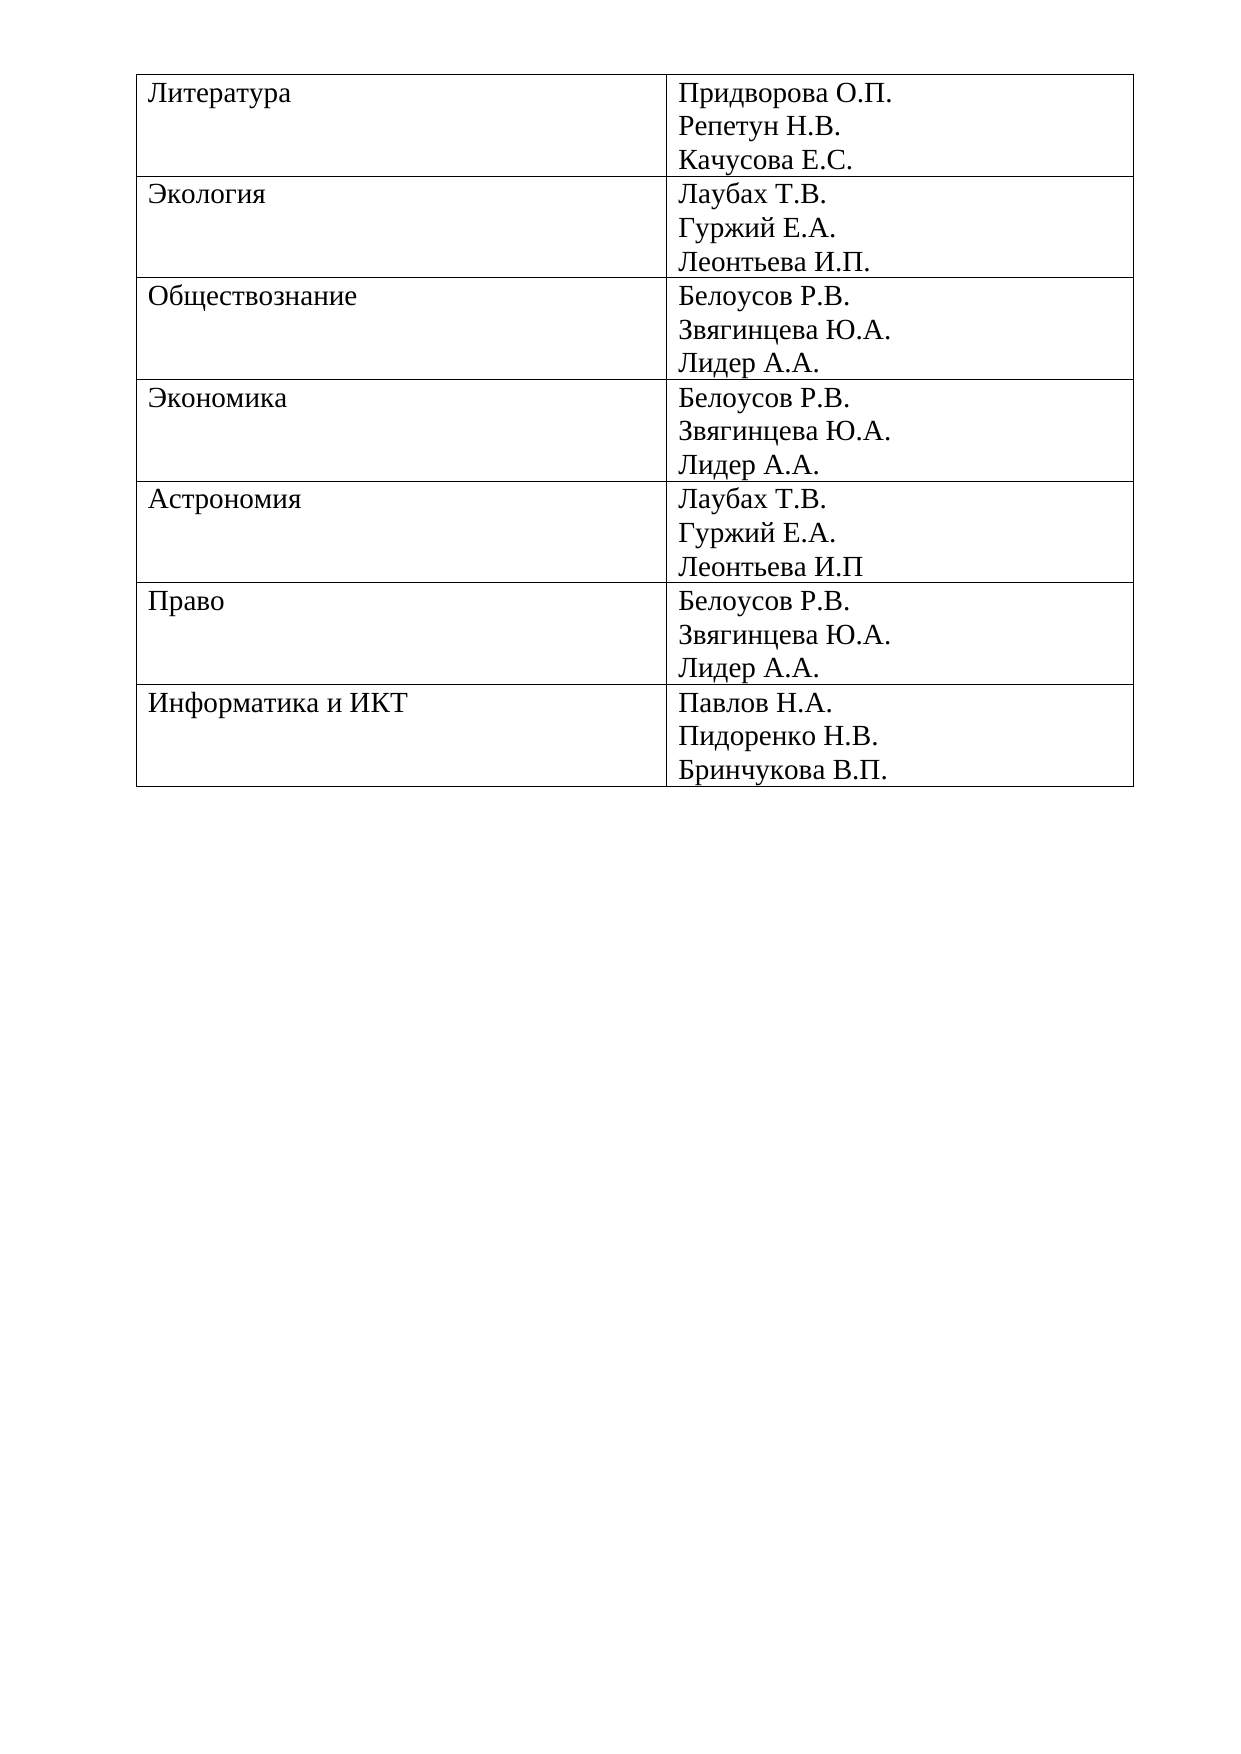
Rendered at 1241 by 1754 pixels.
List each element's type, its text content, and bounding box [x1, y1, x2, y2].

table_cell Белоусов Р.В. Звягинцева Ю.А. Лидер А.А. [667, 583, 1133, 684]
table_cell Обществознание [137, 278, 666, 379]
table_cell Придворова О.П. Репетун Н.В. Качусова Е.С. [667, 75, 1133, 176]
table_cell Белоусов Р.В. Звягинцева Ю.А. Лидер А.А. [667, 278, 1133, 379]
table_cell Право [137, 583, 666, 684]
table_cell Павлов Н.А. Пидоренко Н.В. Бринчукова В.П. [667, 685, 1133, 786]
table_cell Лаубах Т.В. Гуржий Е.А. Леонтьева И.П [667, 482, 1133, 582]
table_cell Литература [137, 75, 666, 176]
table_cell Экология [137, 177, 666, 277]
table_cell Астрономия [137, 482, 666, 582]
table_cell Экономика [137, 380, 666, 481]
table_cell Информатика и ИКТ [137, 685, 666, 786]
table_cell Белоусов Р.В. Звягинцева Ю.А. Лидер А.А. [667, 380, 1133, 481]
table_cell Лаубах Т.В. Гуржий Е.А. Леонтьева И.П. [667, 177, 1133, 277]
